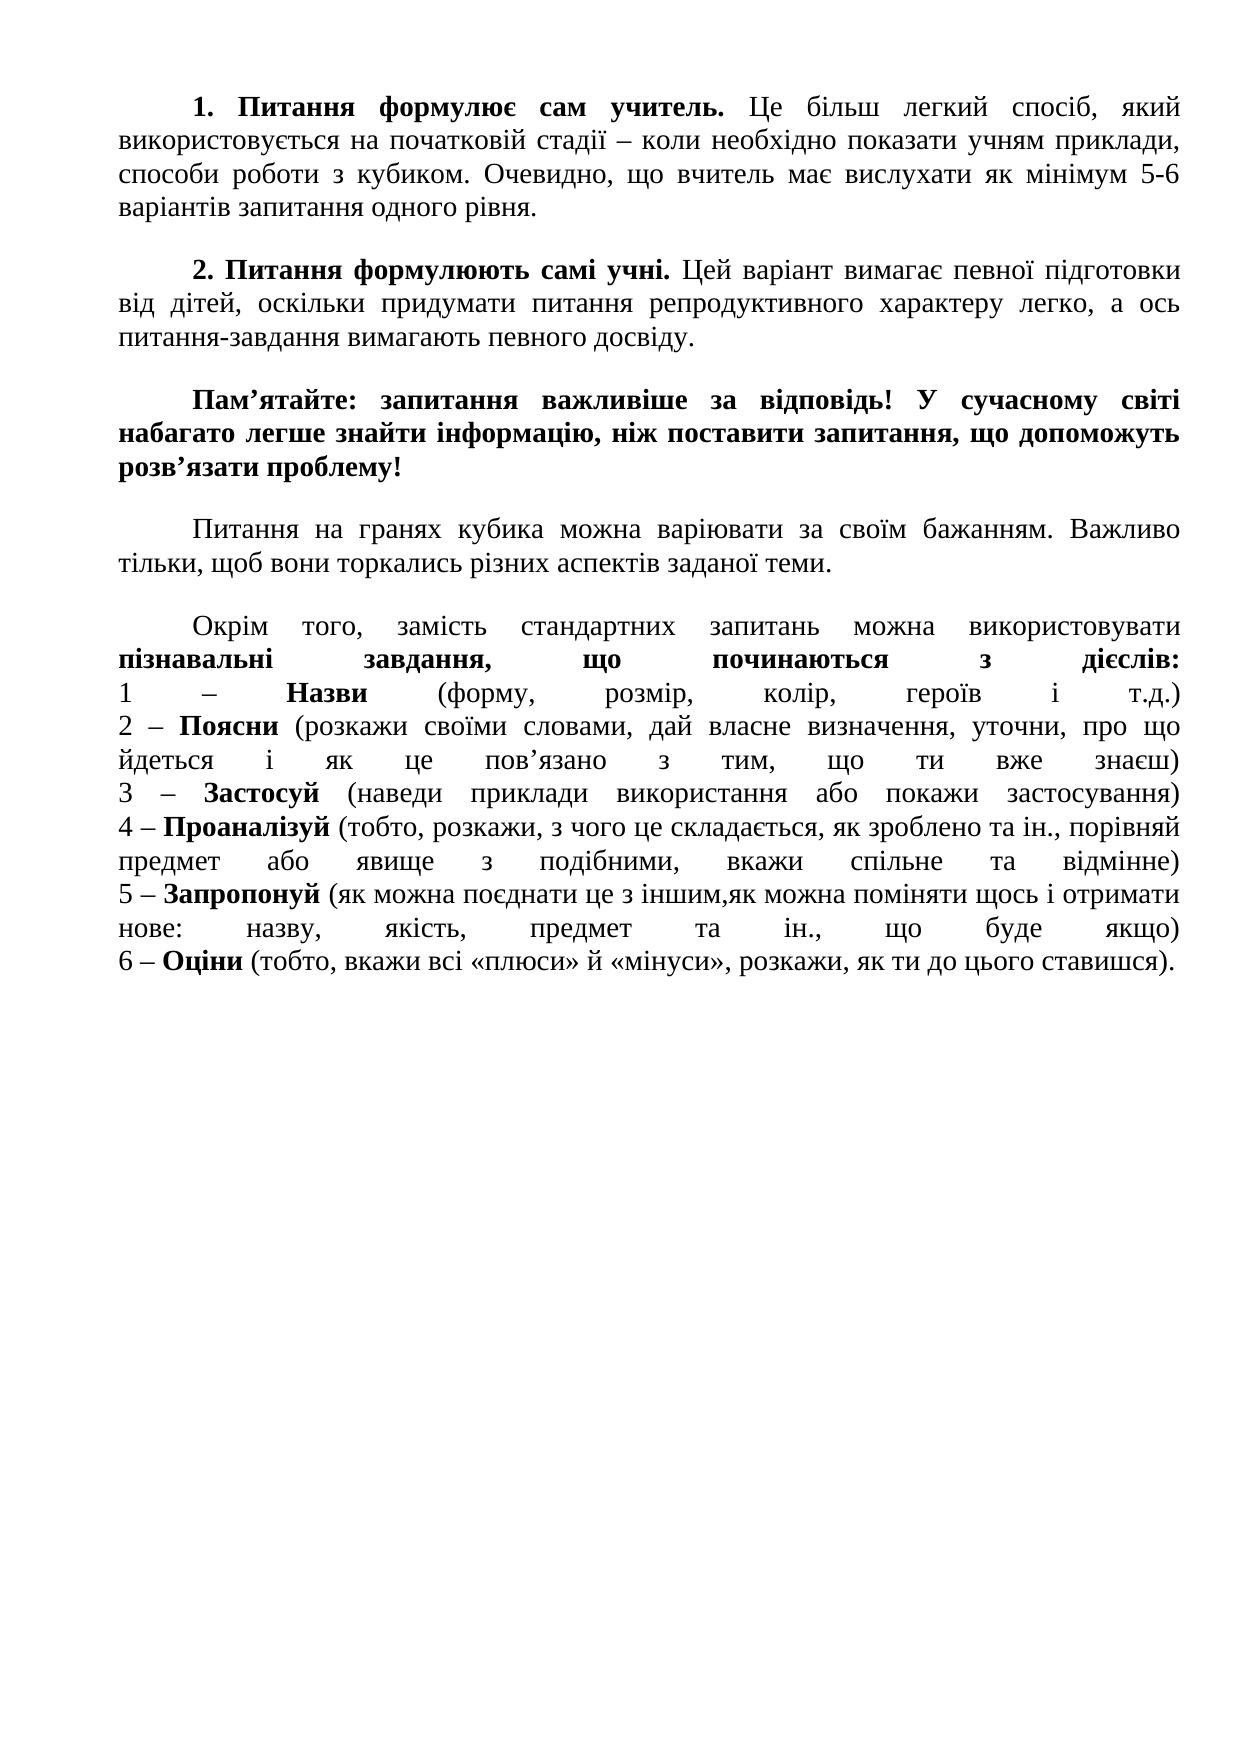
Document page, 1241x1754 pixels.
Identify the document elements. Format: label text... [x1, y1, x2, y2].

text Питання на гранях кубика можна варіювати за своїм бажанням. Важливо тільки, щоб вони торкались різних аспектів заданої теми. [118, 512, 1181, 579]
text Окрім того, замість стандартних запитань можна використовувати пізнавальні завдання, що починаються з дієслів: 1 – Назви (форму, розмір, колір, героїв і т.д.) 2 – Поясни (розкажи своїми словами, дай власне визначення, уточни, про що йдеться і як це пов’язано з тим, що ти вже знаєш) 3 – Застосуй (наведи приклади використання або покажи застосування) 4 – Проаналізуй (тобто, розкажи, з чого це складається, як зроблено та ін., порівняй предмет або явище з подібними, вкажи спільне та відмінне) 5 – Запропонуй (як можна поєднати це з іншим,як можна поміняти щось і отримати нове: назву, якість, предмет та ін., що буде якщо) 6 – Оціни (тобто, вкажи всі «плюси» й «мінуси», розкажи, як ти до цього ставишся). [118, 608, 1181, 977]
text 2. Питання формулюють самі учні. Цей варіант вимагає певної підготовки від дітей, оскільки придумати питання репродуктивного характеру легко, а ось питання-завдання вимагають певного досвіду. [118, 252, 1181, 353]
text 1. Питання формулює сам учитель. Це більш легкий спосіб, який використовується на початковій стадії – коли необхідно показати учням приклади, способи роботи з кубиком. Очевидно, що вчитель має вислухати як мінімум 5-6 варіантів запитання одного рівня. [118, 89, 1181, 223]
text Пам’ятайте: запитання важливіше за відповідь! У сучасному світі набагато легше знайти інформацію, ніж поставити запитання, що допоможуть розв’язати проблему! [118, 382, 1181, 482]
